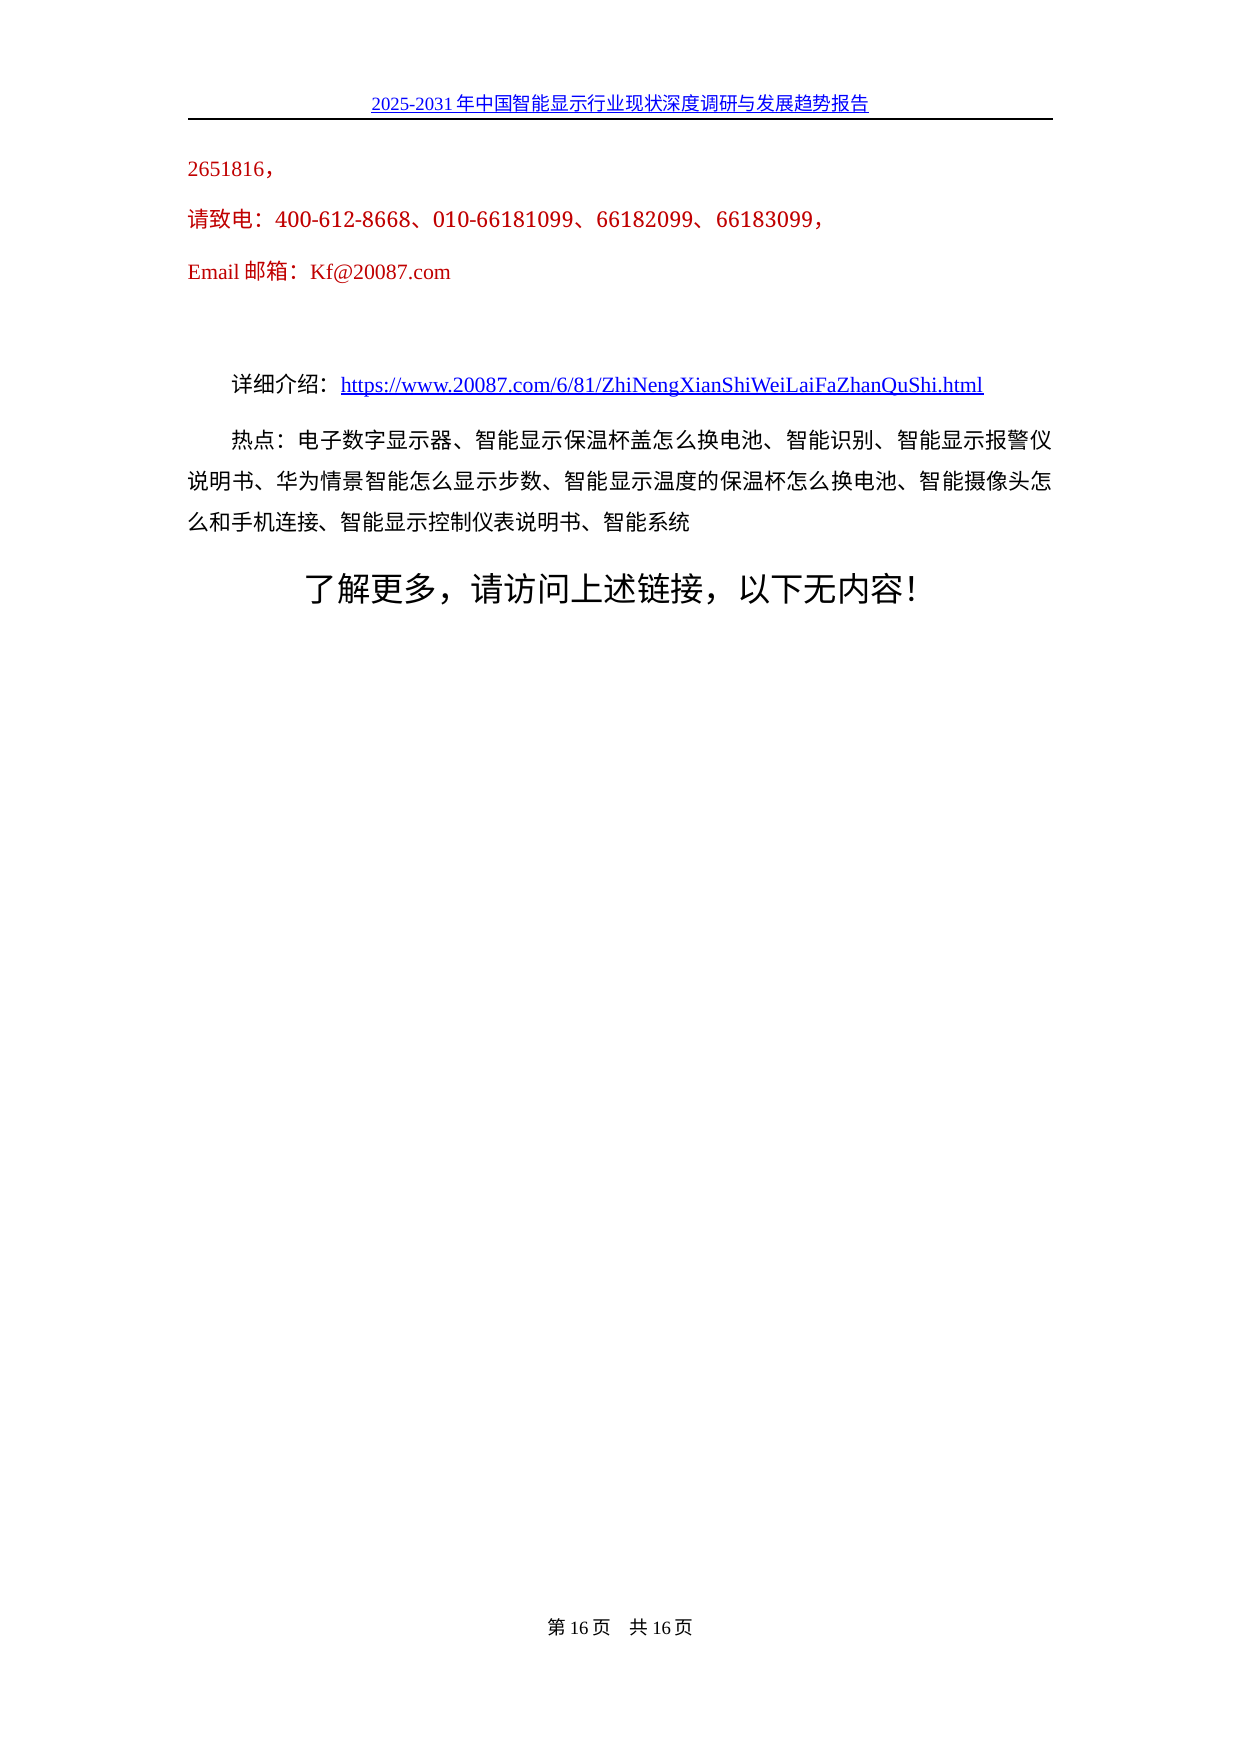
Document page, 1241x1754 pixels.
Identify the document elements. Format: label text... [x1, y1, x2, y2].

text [187, 150, 1053, 183]
text 热点：电子数字显示器、智能显示保温杯盖怎么换电池、智能识别、智能显示报警仪说明书、华为情景智能怎么显示步数、智能显示温度的保温杯怎么换电池、智能摄像头怎么和手机连接、智能显示控制仪表说明书、智能系统 [187, 423, 1053, 537]
text 详细介绍：https://www.20087.com/6/81/ZhiNengXianShiWeiLaiFaZhanQuShi.html [187, 366, 1053, 399]
title 了解更多，请访问上述链接，以下无内容！ [187, 554, 1053, 619]
text 请致电：400-612-8668、010-66181099、66182099、66183099， [187, 202, 1053, 234]
text Email邮箱：Kf@20087.com [187, 253, 1053, 286]
